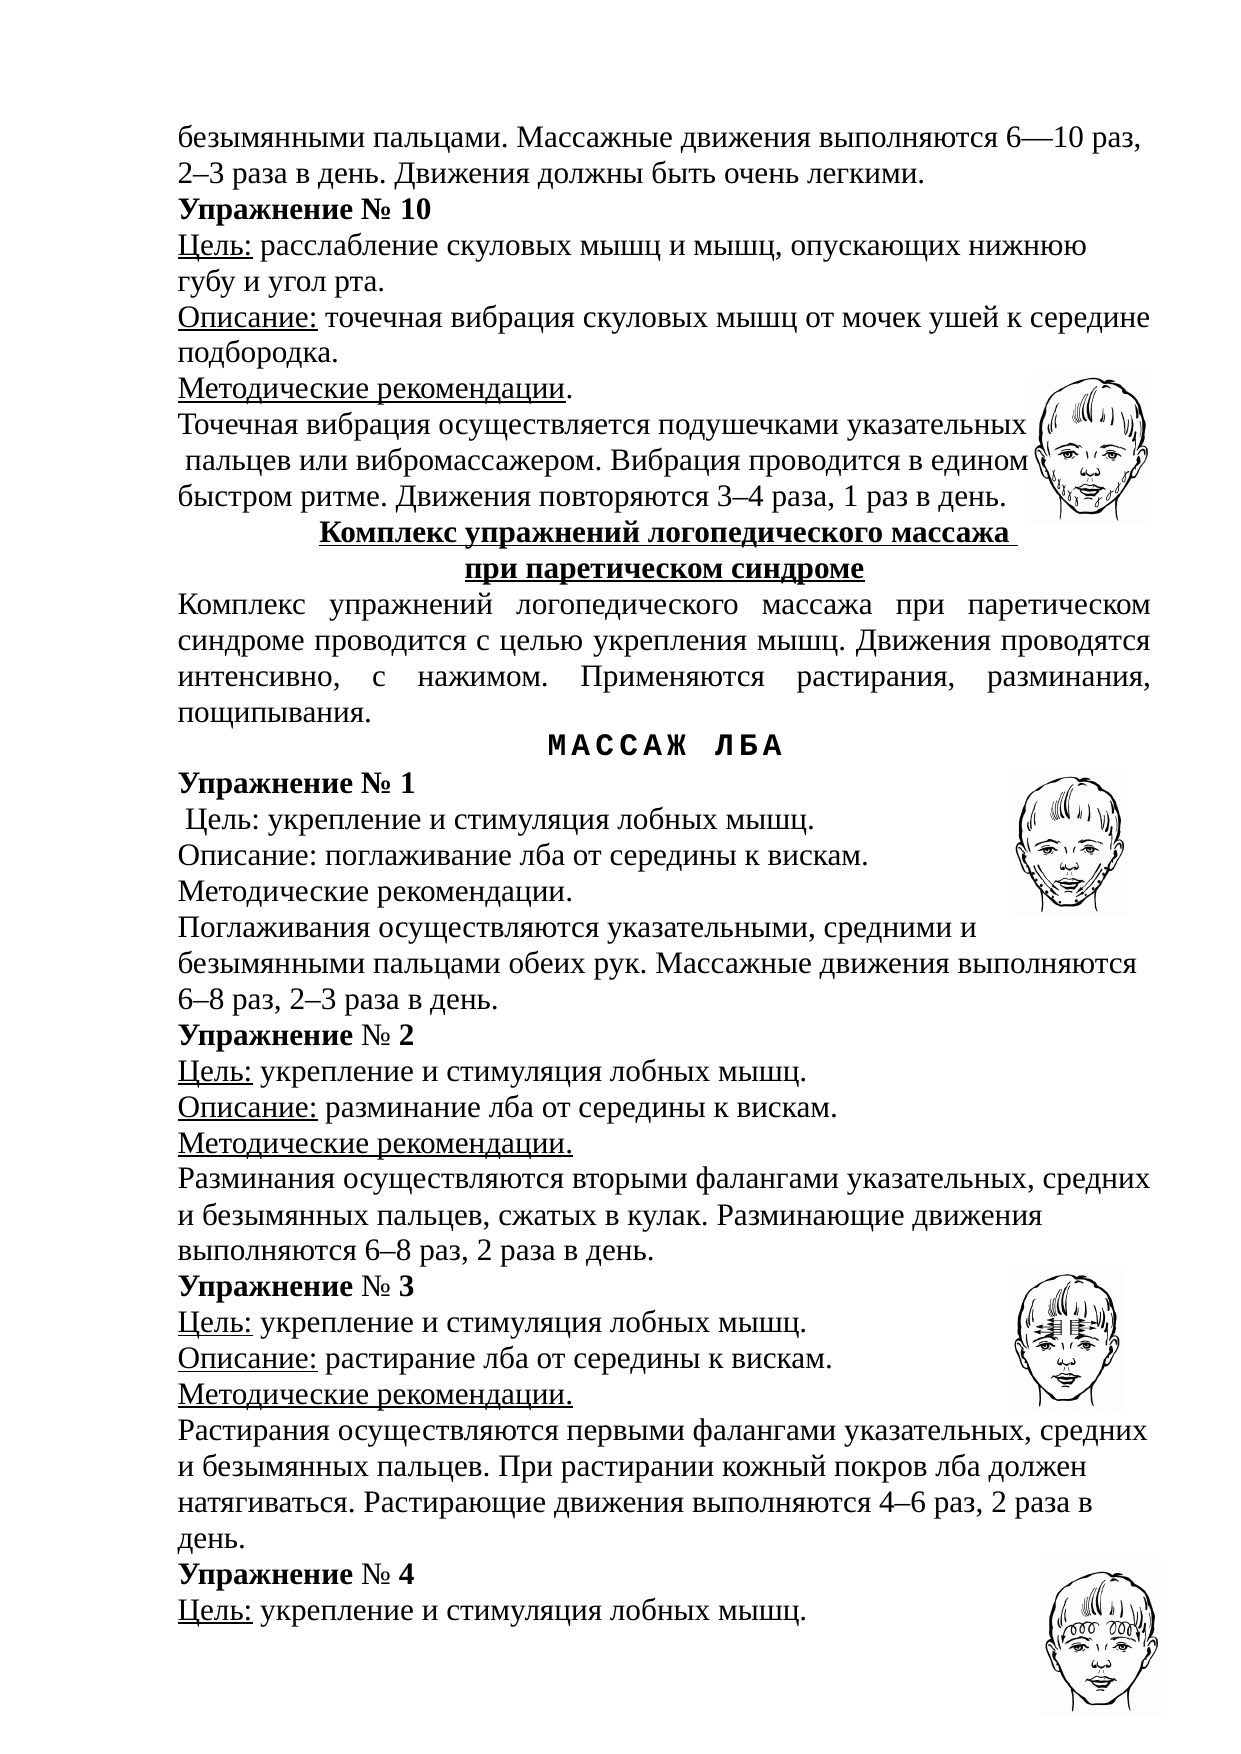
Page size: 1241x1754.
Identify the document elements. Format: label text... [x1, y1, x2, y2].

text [177, 118, 1152, 190]
text Упражнение № 10 [177, 190, 1152, 226]
text Упражнение № 2 [177, 1016, 1152, 1052]
text Цель: укрепление и стимуляция лобных мышц. [177, 1591, 1152, 1627]
text Разминания осуществляются вторыми фалангами указательных, средних и безымянных пальцев, сжатых в кулак. Разминающие движения выполняются 6–8 раз, 2 раза в день. [177, 1160, 1152, 1268]
picture [1040, 1559, 1161, 1716]
text Методические рекомендации. [177, 370, 1152, 406]
text Описание: поглаживание лба от середины к вискам. [177, 836, 1152, 872]
text Описание: точечная вибрация скуловых мышц от мочек ушей к середине подбородка. [177, 298, 1152, 370]
text Точечная вибрация осуществляется подушечками указательных [177, 406, 1152, 442]
text Методические рекомендации. [177, 872, 1152, 908]
text Описание: разминание лба от середины к вискам. [177, 1088, 1152, 1124]
text Упражнение № 3 [177, 1268, 1152, 1303]
text Цель: укрепление и стимуляция лобных мышц. [177, 1303, 1152, 1339]
text Цель: укрепление и стимуляция лобных мышц. [177, 800, 1152, 836]
text Цель: укрепление и стимуляция лобных мышц. [177, 1052, 1152, 1088]
text Методические рекомендации. [177, 1124, 1152, 1160]
text Упражнение № 4 [177, 1555, 1152, 1591]
text пальцев или вибромассажером. Вибрация проводится в едином быстром ритме. Движения повторяются 3–4 раза, 1 раз в день. [177, 442, 1152, 513]
text Растирания осуществляются первыми фалангами указательных, средних и безымянных пальцев. При растирании кожный покров лба должен натягиваться. Растирающие движения выполняются 4–6 раз, 2 раза в день. [177, 1411, 1152, 1555]
text Комплекс упражнений логопедического массажа при паретическом синдроме проводится с целью укрепления мышц. Движения проводятся интенсивно, с нажимом. Применяются растирания, разминания, пощипывания. [177, 585, 1152, 729]
subtitle Массаж лба [177, 729, 1152, 764]
text Комплекс упражнений логопедического массажа [177, 513, 1152, 549]
text Методические рекомендации. [177, 1375, 1152, 1411]
text Описание: растирание лба от середины к вискам. [177, 1339, 1152, 1375]
text Поглаживания осуществляются указательными, средними и безымянными пальцами обеих рук. Массажные движения выполняются 6–8 раз, 2–3 раза в день. [177, 908, 1152, 1016]
text при паретическом синдроме [177, 549, 1152, 585]
text Цель: расслабление скуловых мышц и мышц, опускающих нижнюю губу и угол рта. [177, 226, 1152, 298]
text Упражнение № 1 [177, 764, 1152, 800]
